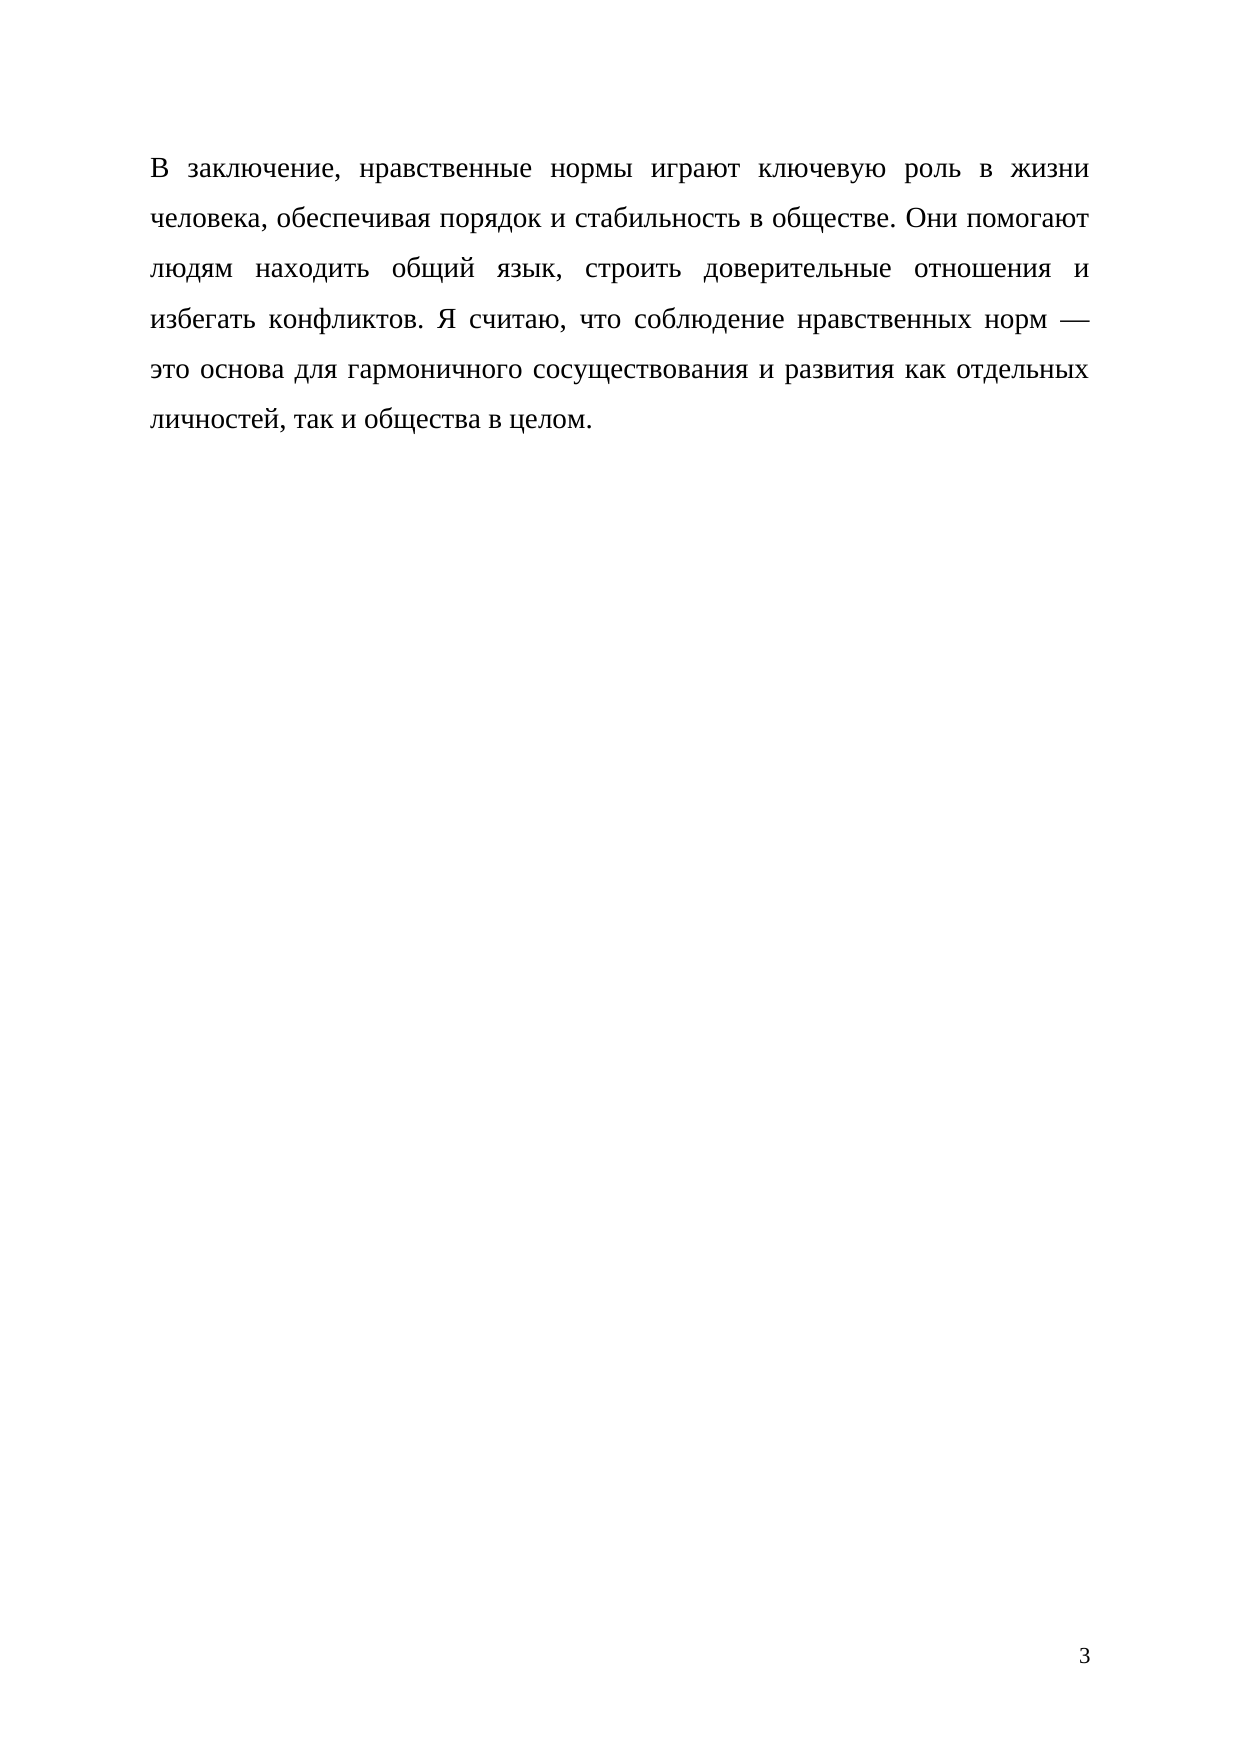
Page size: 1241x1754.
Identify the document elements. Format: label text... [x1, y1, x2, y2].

text В заключение, нравственные нормы играют ключевую роль в жизни человека, обеспечивая порядок и стабильность в обществе. Они помогают людям находить общий язык, строить доверительные отношения и избегать конфликтов. Я считаю, что соблюдение нравственных норм — это основа для гармоничного сосуществования и развития как отдельных личностей, так и общества в целом. [150, 150, 1090, 435]
